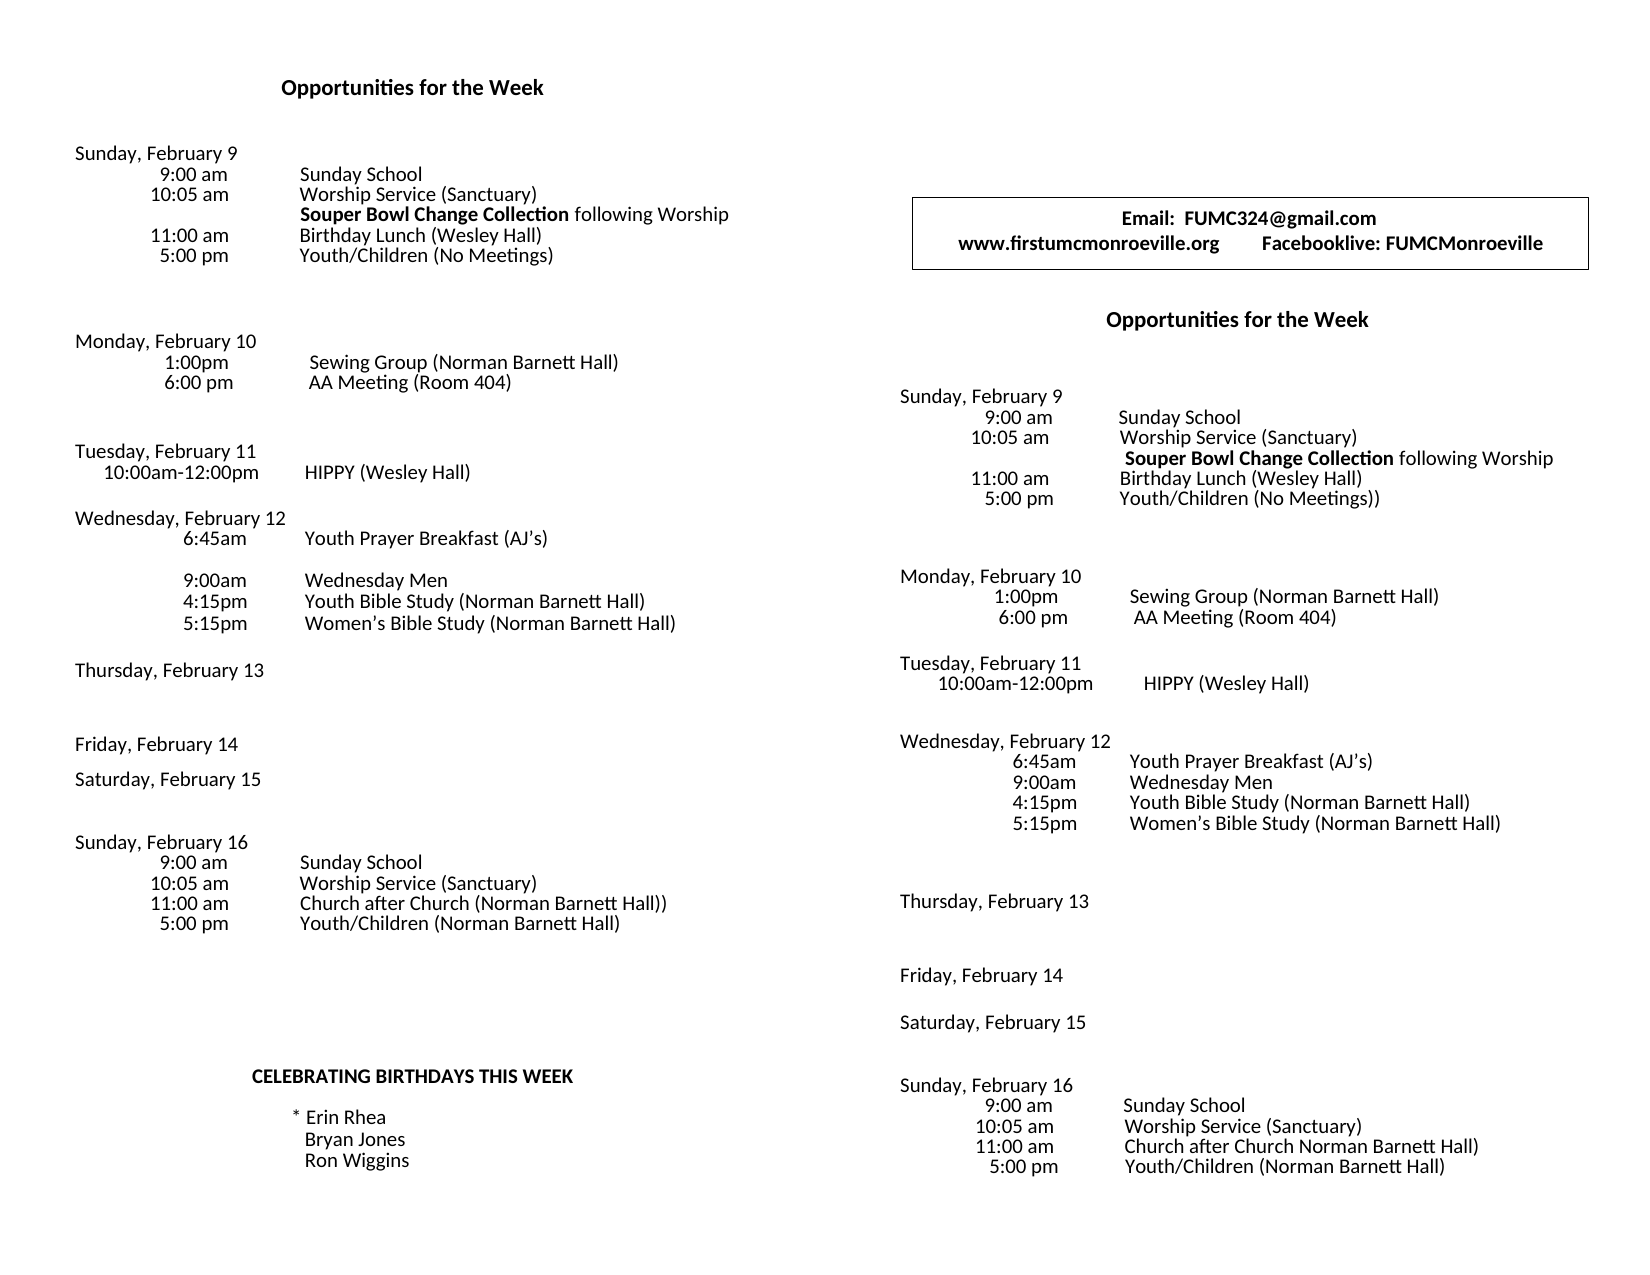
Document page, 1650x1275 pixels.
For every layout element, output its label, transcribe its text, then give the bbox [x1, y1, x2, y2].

text 1:00pm Sewing Group (Norman Barnett Hall) [75, 353, 750, 373]
text 10:05 am Worship Service (Sanctuary) [150, 185, 750, 206]
text 11:00 am Church after Church Norman Barnett Hall) [900, 1137, 1575, 1157]
text Friday, February 14 [75, 733, 750, 756]
text Saturday, February 15 [900, 1012, 1584, 1034]
text 4:15pm Youth Bible Study (Norman Barnett Hall) [75, 591, 750, 613]
text Souper Bowl Change Collection following Worship [150, 206, 750, 226]
text Sunday, February 9 [900, 387, 1575, 408]
text Saturday, February 15 [75, 768, 759, 791]
text 5:00 pm Youth/Children (Norman Barnett Hall) [900, 1157, 1575, 1178]
text 5:00 pm Youth/Children (No Meetings)) [900, 489, 1575, 510]
text 9:00 am Sunday School [75, 853, 750, 874]
text 10:05 am Worship Service (Sanctuary) [150, 874, 750, 894]
text Ron Wiggins [75, 1151, 750, 1172]
text 6:45am Youth Prayer Breakfast (AJ’s) [75, 529, 750, 570]
text Sunday, February 16 [75, 832, 750, 853]
text 10:05 am Worship Service (Sanctuary) [900, 428, 1575, 449]
text Bryan Jones [75, 1129, 750, 1151]
text Wednesday, February 12 [900, 732, 1575, 753]
text Monday, February 10 [900, 567, 1575, 588]
text Sunday, February 16 [900, 1075, 1575, 1097]
text Thursday, February 13 [75, 660, 750, 681]
text 1:00pm Sewing Group (Norman Barnett Hall) [900, 588, 1575, 608]
text Sunday, February 9 [75, 143, 750, 165]
text Thursday, February 13 [900, 891, 1575, 912]
text Opportunities for the Week [75, 75, 750, 100]
text 10:05 am Worship Service (Sanctuary) [975, 1117, 1575, 1137]
text 9:00 am Sunday School [900, 1097, 1575, 1117]
text 5:15pm Women’s Bible Study (Norman Barnett Hall) [900, 814, 1575, 854]
text 11:00 am Birthday Lunch (Wesley Hall) [75, 226, 750, 246]
text 9:00am Wednesday Men [75, 570, 750, 591]
text Monday, February 10 [75, 333, 750, 353]
text 9:00am Wednesday Men [900, 773, 1575, 793]
text 5:00 pm Youth/Children (No Meetings) [75, 246, 750, 266]
text 6:00 pm AA Meeting (Room 404) [900, 608, 1575, 628]
text Friday, February 14 [900, 964, 1575, 987]
text 9:00 am Sunday School [75, 165, 750, 185]
text 11:00 am Birthday Lunch (Wesley Hall) [900, 469, 1575, 489]
text Souper Bowl Change Collection following Worship [900, 449, 1575, 469]
text 5:00 pm Youth/Children (Norman Barnett Hall) [75, 914, 750, 935]
text 4:15pm Youth Bible Study (Norman Barnett Hall) [900, 793, 1575, 814]
text CELEBRATING BIRTHDAYS THIS WEEK [75, 1067, 750, 1087]
text Opportunities for the Week [900, 307, 1575, 333]
text 11:00 am Church after Church (Norman Barnett Hall)) [75, 894, 750, 914]
text 10:00am-12:00pm HIPPY (Wesley Hall) [75, 463, 750, 483]
text 6:00 pm AA Meeting (Room 404) [75, 373, 750, 393]
text 10:00am-12:00pm HIPPY (Wesley Hall) [900, 674, 1575, 694]
text 9:00 am Sunday School [900, 408, 1575, 428]
text 5:15pm Women’s Bible Study (Norman Barnett Hall) [75, 613, 750, 634]
text Wednesday, February 12 [75, 509, 750, 529]
text Tuesday, February 11 [900, 654, 1575, 674]
text Tuesday, February 11 [75, 443, 750, 463]
text 6:45am Youth Prayer Breakfast (AJ’s) [900, 753, 1575, 773]
text * Erin Rhea [75, 1108, 750, 1129]
